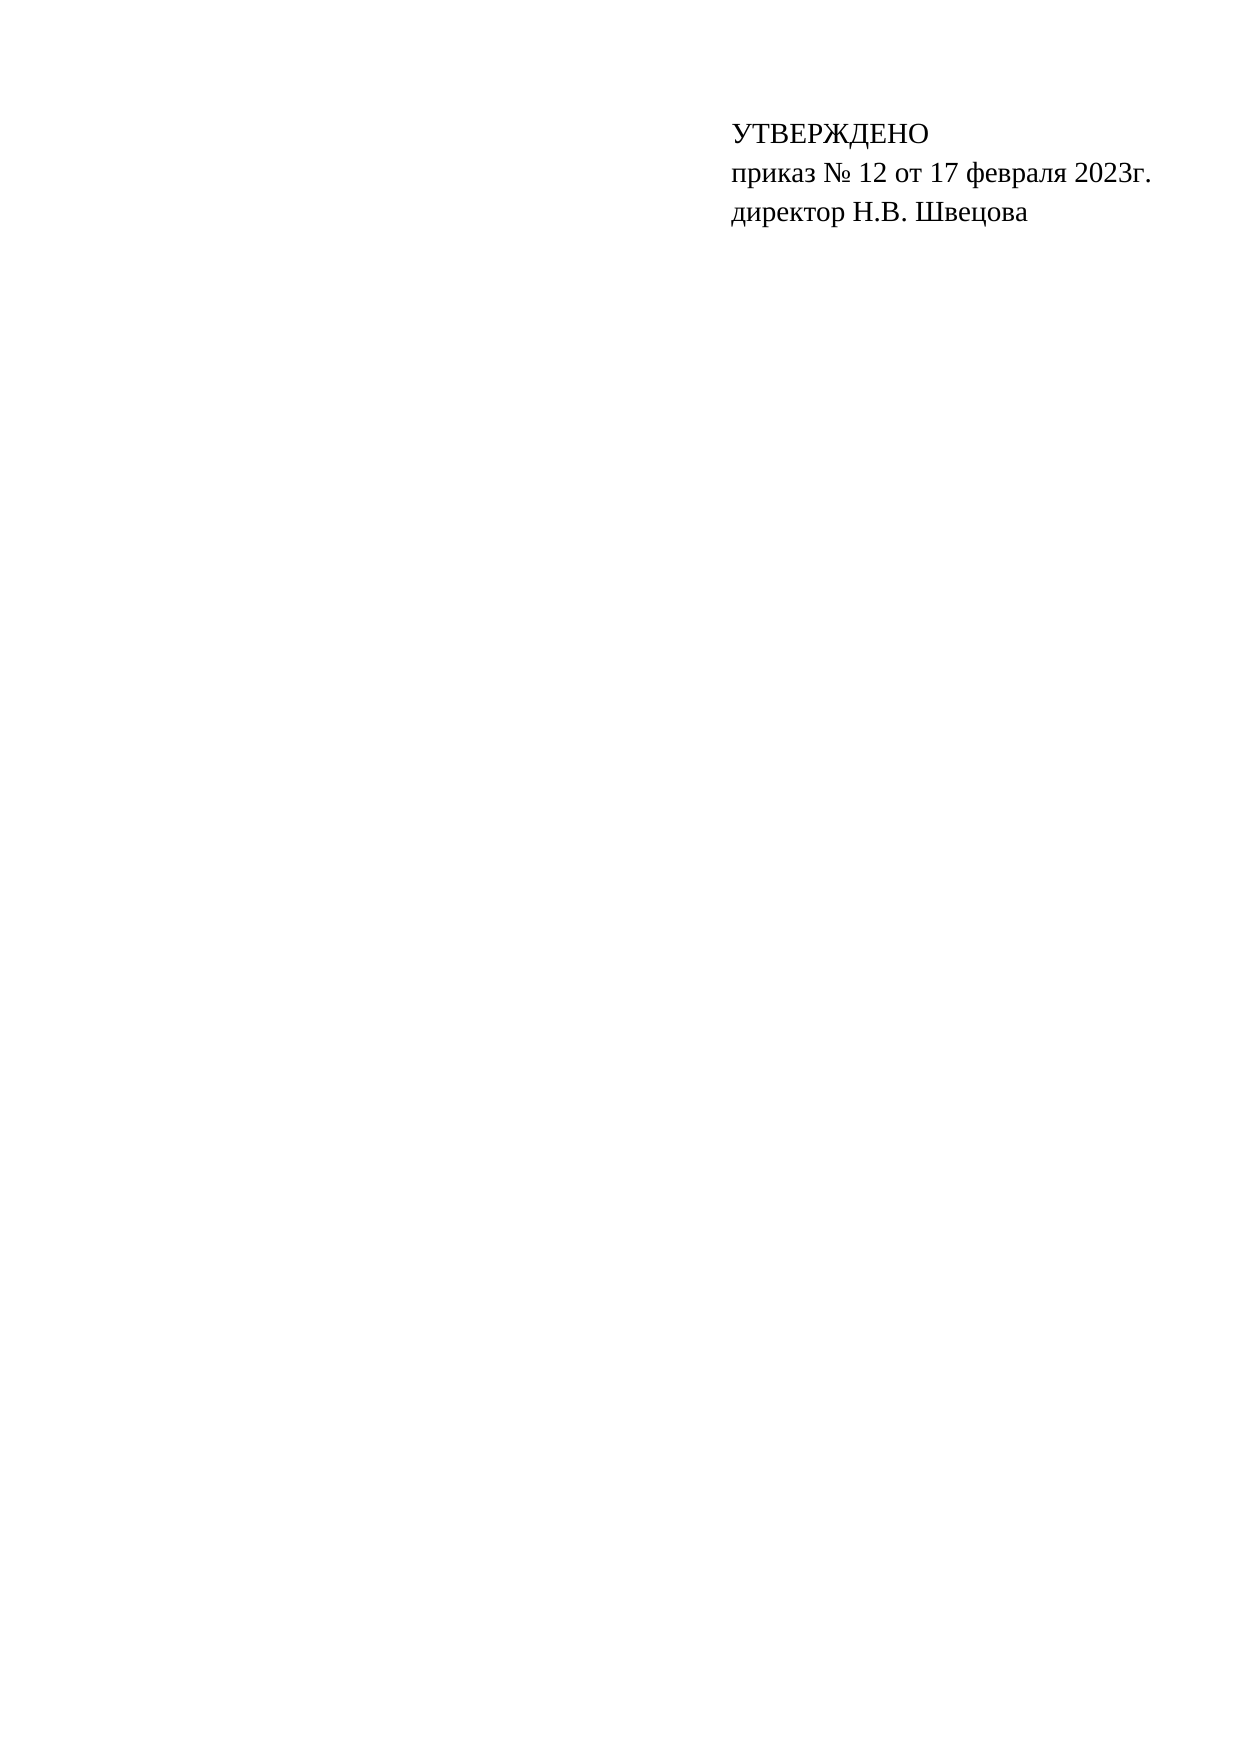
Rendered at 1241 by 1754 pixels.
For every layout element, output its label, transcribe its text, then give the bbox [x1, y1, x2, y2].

table_header УТВЕРЖДЕНО приказ № 12 от 17 февраля 2023г. директор Н.В. Швецова [720, 117, 1222, 1633]
